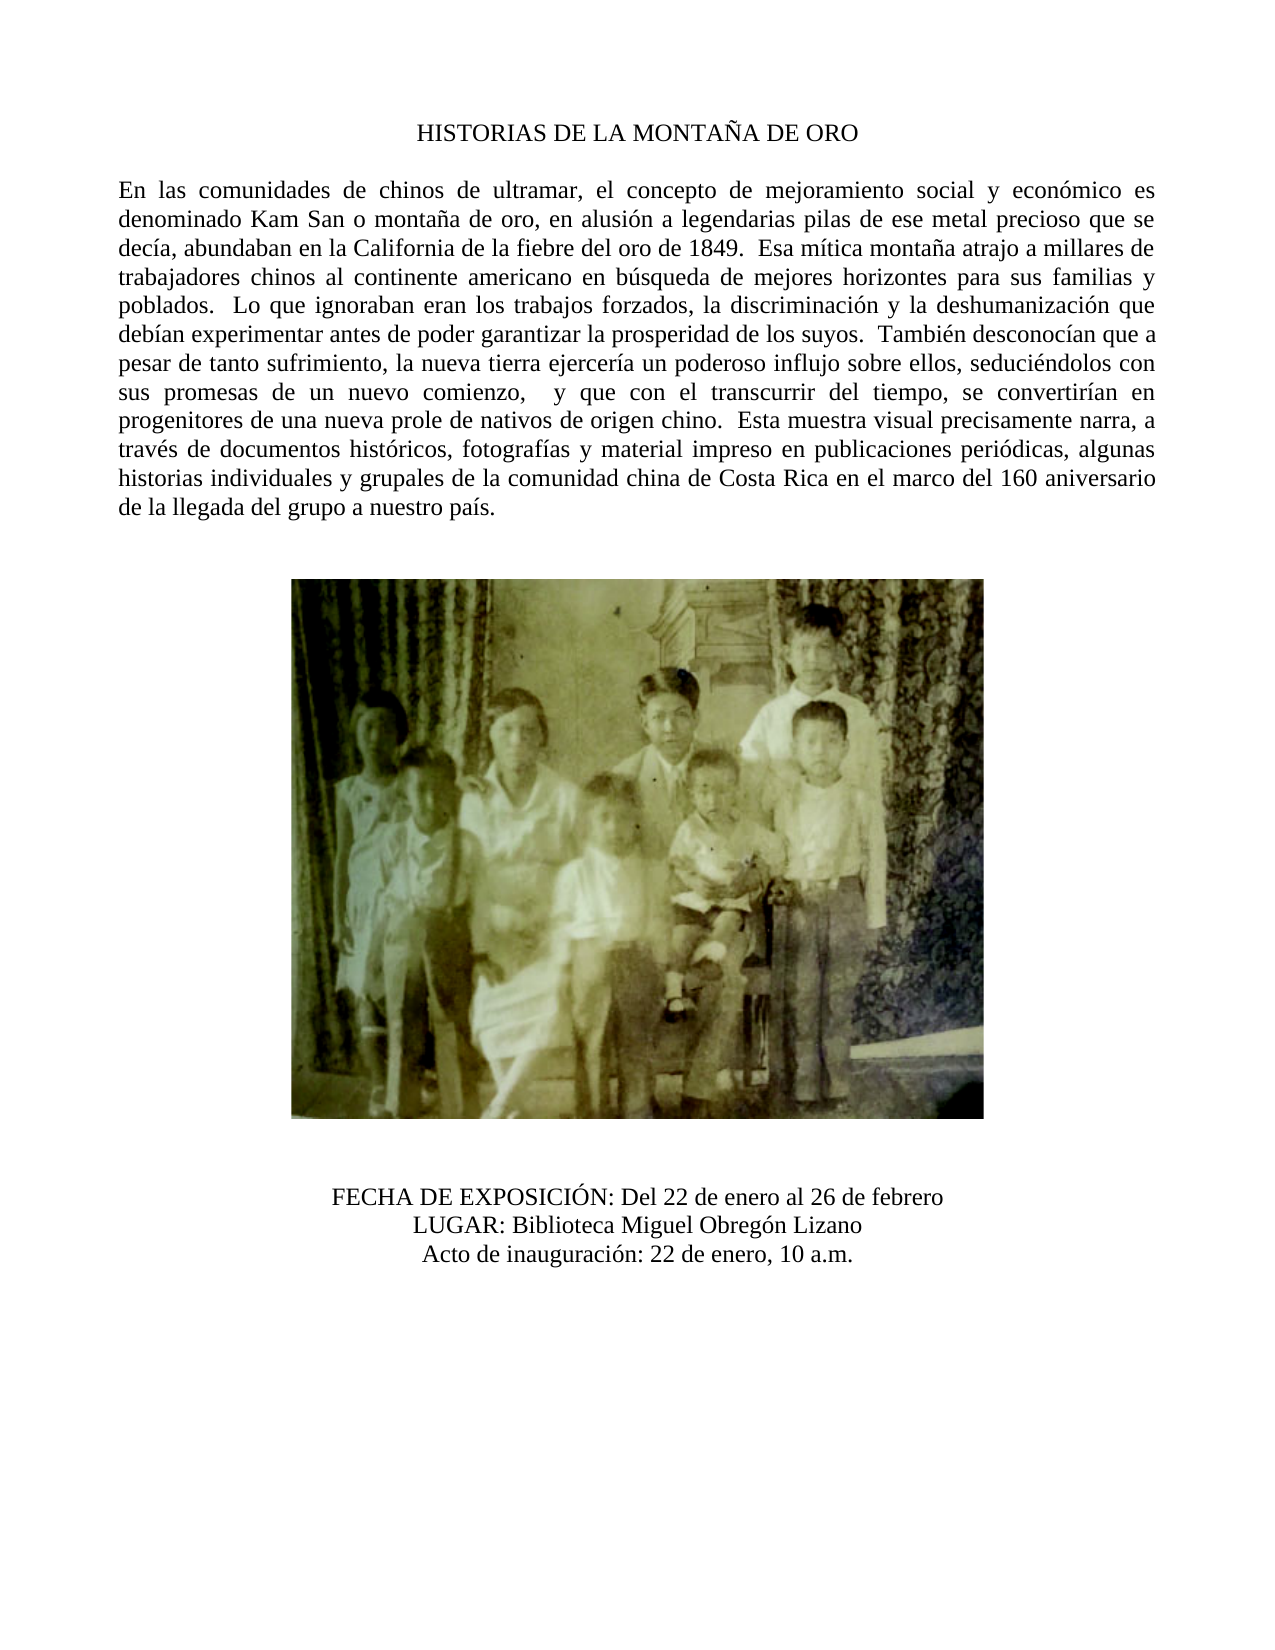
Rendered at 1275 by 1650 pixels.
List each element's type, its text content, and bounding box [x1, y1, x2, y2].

text En las comunidades de chinos de ultramar, el concepto de mejoramiento social y económico es denominado Kam San o montaña de oro, en alusión a legendarias pilas de ese metal precioso que se decía, abundaban en la California de la fiebre del oro de 1849. Esa mítica montaña atrajo a millares de trabajadores chinos al continente americano en búsqueda de mejores horizontes para sus familias y poblados. Lo que ignoraban eran los trabajos forzados, la discriminación y la deshumanización que debían experimentar antes de poder garantizar la prosperidad de los suyos. También desconocían que a pesar de tanto sufrimiento, la nueva tierra ejercería un poderoso influjo sobre ellos, seduciéndolos con sus promesas de un nuevo comienzo, y que con el transcurrir del tiempo, se convertirían en progenitores de una nueva prole de nativos de origen chino. Esta muestra visual precisamente narra, a través de documentos históricos, fotografías y material impreso en publicaciones periódicas, algunas historias individuales y grupales de la comunidad china de Costa Rica en el marco del 160 aniversario de la llegada del grupo a nuestro país. [118, 176, 1157, 521]
text LUGAR: Biblioteca Miguel Obregón Lizano [118, 1211, 1157, 1239]
text FECHA DE EXPOSICIÓN: Del 22 de enero al 26 de febrero [118, 1182, 1157, 1211]
text HISTORIAS DE LA MONTAÑA DE ORO [118, 118, 1157, 147]
picture [291, 579, 984, 1119]
text Acto de inauguración: 22 de enero, 10 a.m. [118, 1239, 1157, 1268]
